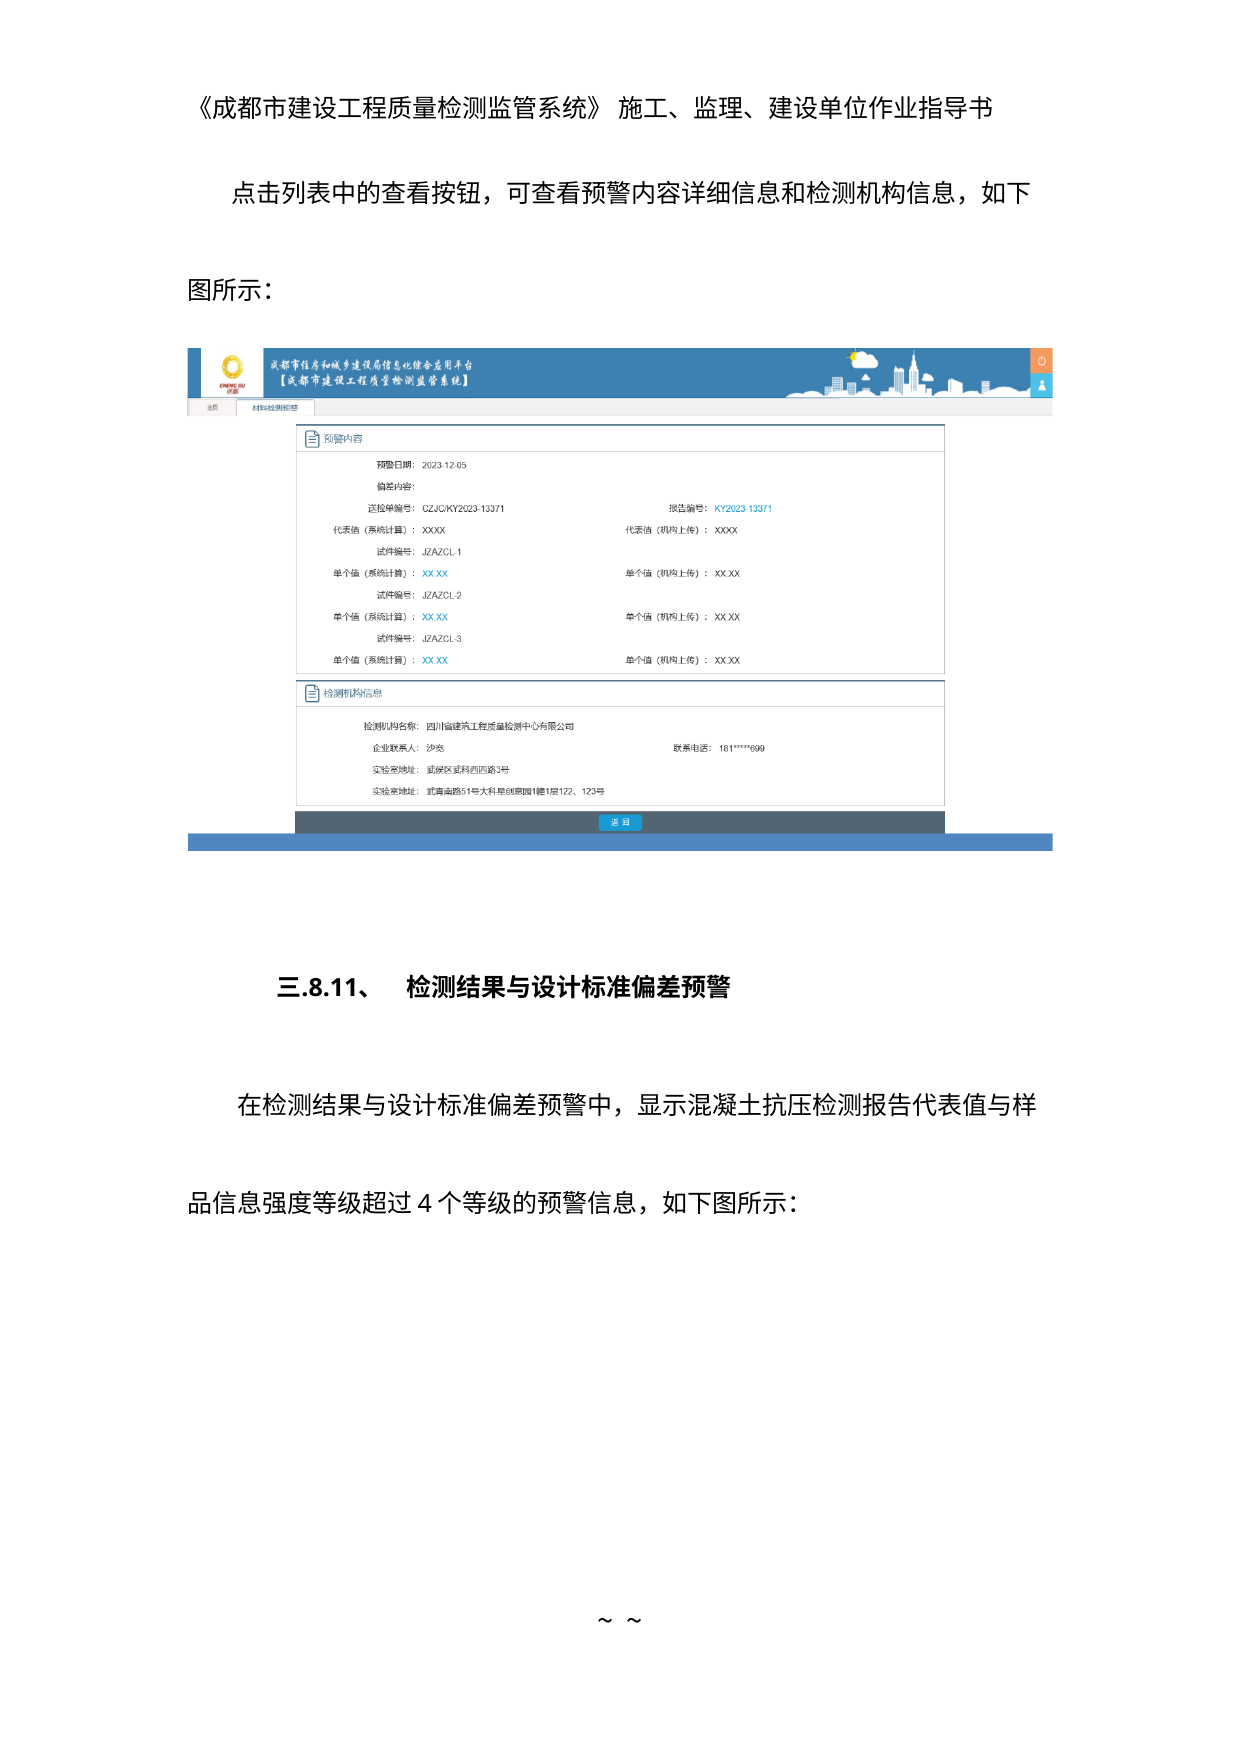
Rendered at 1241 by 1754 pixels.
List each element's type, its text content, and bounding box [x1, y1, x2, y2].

subtitle 检测结果与设计标准偏差预警 [276, 953, 1053, 1018]
picture [187, 348, 1053, 851]
text 点击列表中的查看按钮，可查看预警内容详细信息和检测机构信息，如下图所示： [187, 159, 1053, 321]
text 在检测结果与设计标准偏差预警中，显示混凝土抗压检测报告代表值与样品信息强度等级超过4个等级的预警信息，如下图所示： [187, 1071, 1053, 1234]
